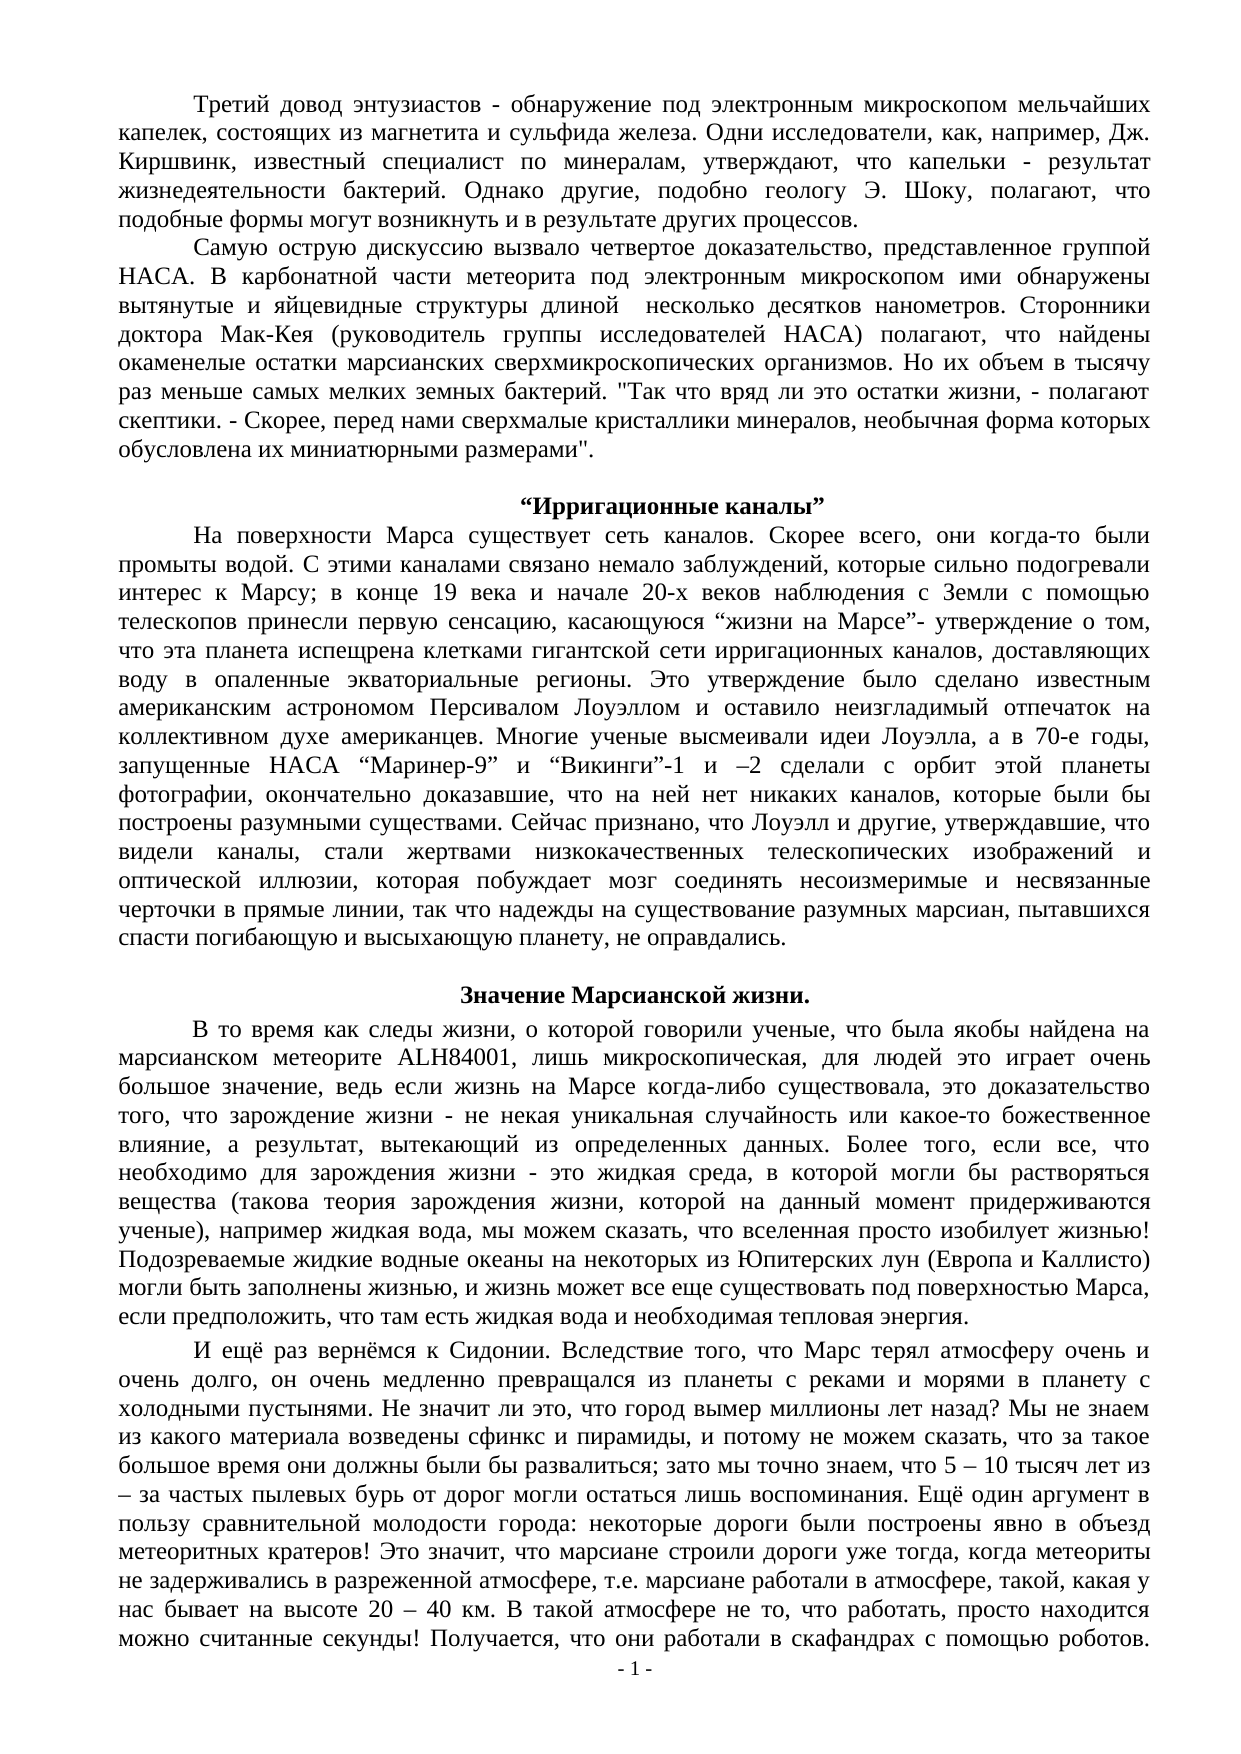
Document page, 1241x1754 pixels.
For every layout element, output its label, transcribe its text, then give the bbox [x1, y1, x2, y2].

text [118, 1335, 1152, 1651]
text Самую острую дискуссию вызвало четвертое доказательство, представленное группой НАСА. В карбонатной части метеорита под электронным микроскопом ими обнаружены вытянутые и яйцевидные структуры длиной несколько десятков нанометров. Сторонники доктора Мак-Кея (руководитель группы исследователей НАСА) полагают, что найдены окаменелые остатки марсианских сверхмикроскопических организмов. Но их объем в тысячу раз меньше самых мелких земных бактерий. "Так что вряд ли это остатки жизни, - полагают скептики. - Скорее, перед нами сверхмалые кристаллики минералов, необычная форма которых обусловлена их миниатюрными размерами". [118, 232, 1152, 462]
text Третий довод энтузиастов - обнаружение под электронным микроскопом мельчайших капелек, состоящих из магнетита и сульфида железа. Одни исследователи, как, например, Дж. Киршвинк, известный специалист по минералам, утверждают, что капельки - результат жизнедеятельности бактерий. Однако другие, подобно геологу Э. Шоку, полагают, что подобные формы могут возникнуть и в результате других процессов. [118, 89, 1152, 232]
text На поверхности Марса существует сеть каналов. Скорее всего, они когда-то были промыты водой. С этими каналами связано немало заблуждений, которые сильно подогревали интерес к Марсу; в конце 19 века и начале 20-х веков наблюдения с Земли с помощью телескопов принесли первую сенсацию, касающуюся “жизни на Марсе”- утверждение о том, что эта планета испещрена клетками гигантской сети ирригационных каналов, доставляющих воду в опаленные экваториальные регионы. Это утверждение было сделано известным американским астрономом Персивалом Лоуэллом и оставило неизгладимый отпечаток на коллективном духе американцев. Многие ученые высмеивали идеи Лоуэлла, а в 70-е годы, запущенные НАСА “Маринер-9” и “Викинги”-1 и –2 сделали с орбит этой планеты фотографии, окончательно доказавшие, что на ней нет никаких каналов, которые были бы построены разумными существами. Сейчас признано, что Лоуэлл и другие, утверждавшие, что видели каналы, стали жертвами низкокачественных телескопических изображений и оптической иллюзии, которая побуждает мозг соединять несоизмеримые и несвязанные черточки в прямые линии, так что надежды на существование разумных марсиан, пытавшихся спасти погибающую и высыхающую планету, не оправдались. [118, 520, 1152, 951]
text Значение Марсианской жизни. [118, 980, 1152, 1009]
text “Ирригационные каналы” [118, 491, 1152, 520]
text В то время как следы жизни, о которой говорили ученые, что была якобы найдена на марсианском метеорите ALH84001, лишь микроскопическая, для людей это играет очень большое значение, ведь если жизнь на Марсе когда-либо существовала, это доказательство того, что зарождение жизни - не некая уникальная случайность или какое-то божественное влияние, а результат, вытекающий из определенных данных. Более того, если все, что необходимо для зарождения жизни - это жидкая среда, в которой могли бы растворяться вещества (такова теория зарождения жизни, которой на данный момент придерживаются ученые), например жидкая вода, мы можем сказать, что вселенная просто изобилует жизнью! Подозреваемые жидкие водные океаны на некоторых из Юпитерских лун (Европа и Каллисто) могли быть заполнены жизнью, и жизнь может все еще существовать под поверхностью Марса, если предположить, что там есть жидкая вода и необходимая тепловая энергия. [118, 1014, 1152, 1330]
